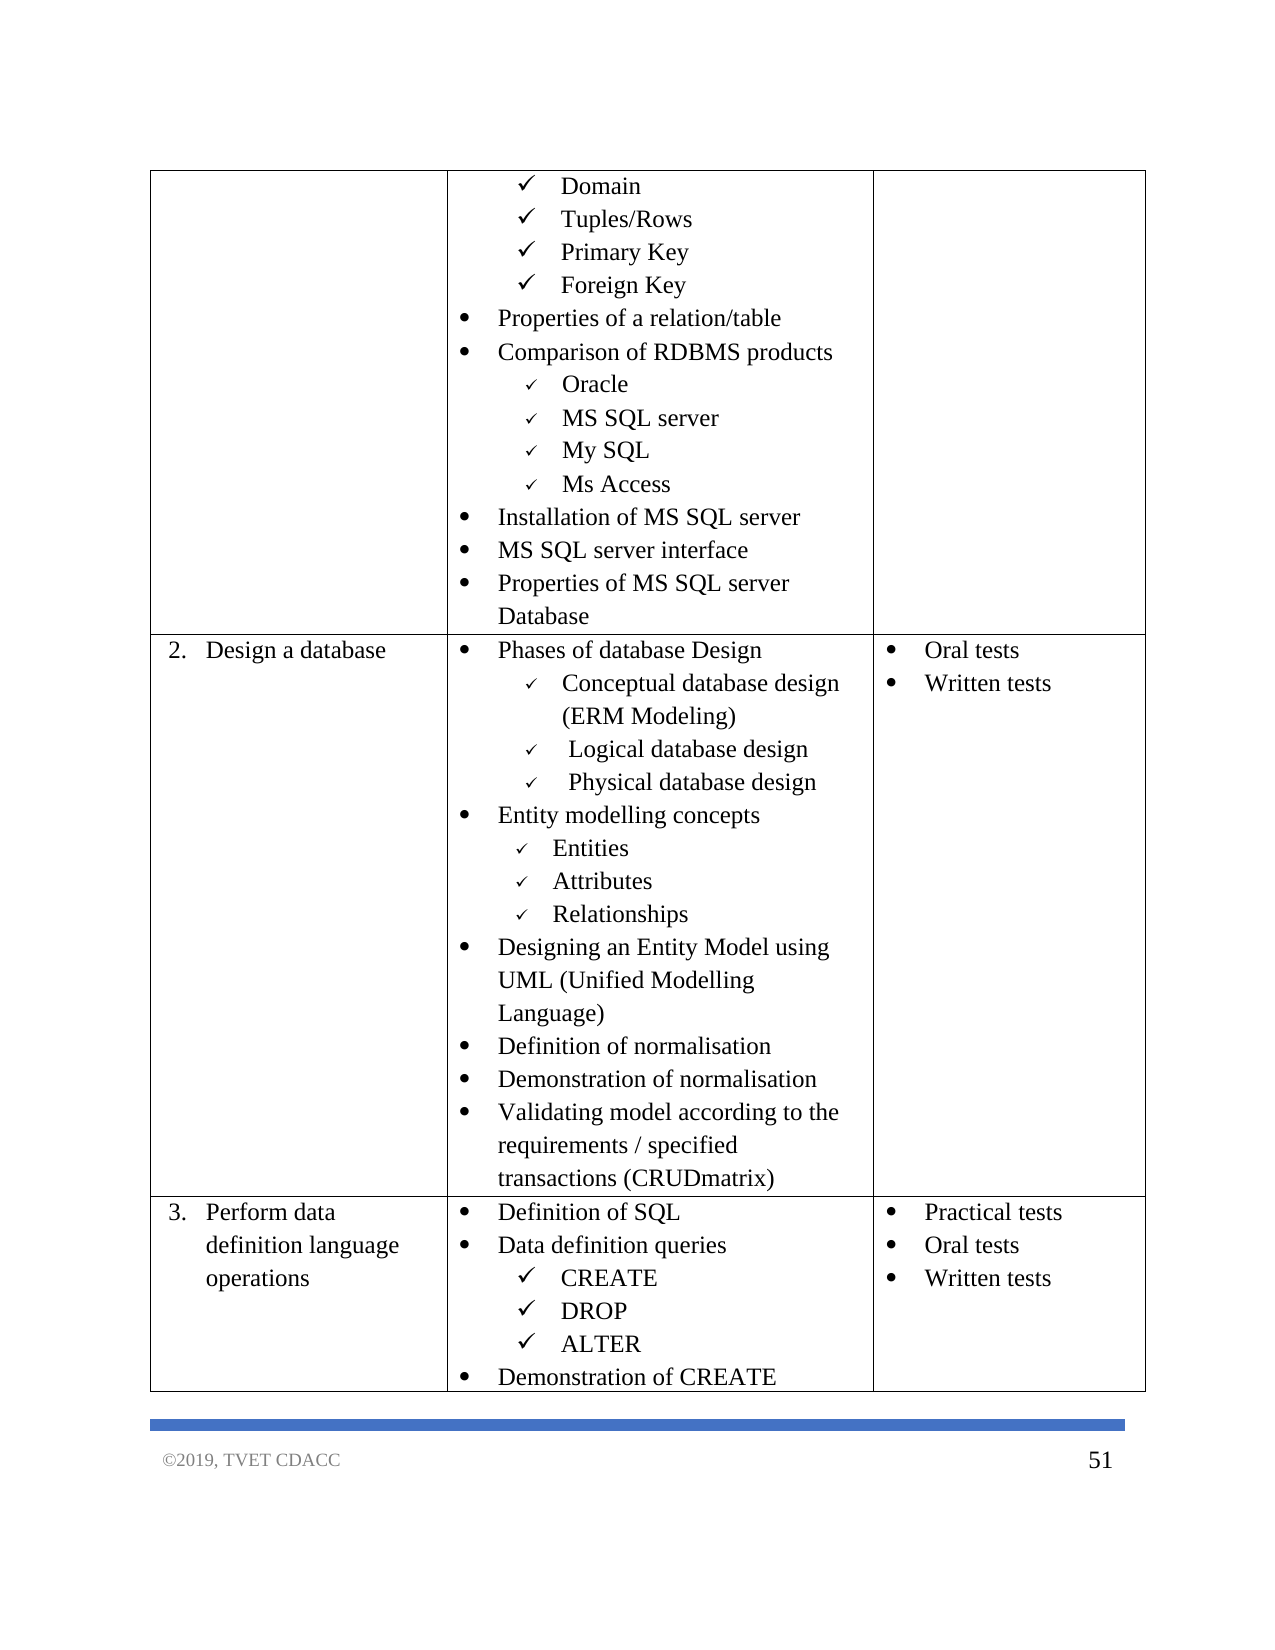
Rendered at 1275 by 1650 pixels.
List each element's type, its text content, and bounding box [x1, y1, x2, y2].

table_cell Oral tests Written tests [874, 635, 1145, 1196]
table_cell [874, 171, 1145, 634]
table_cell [151, 171, 447, 634]
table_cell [874, 1197, 1145, 1391]
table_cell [448, 1197, 873, 1391]
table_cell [151, 1197, 447, 1391]
table_cell Phases of database Design Conceptual database design (ERM Modeling) Logical database design Physical database design Entity modelling concepts Entities Attributes Relationships Designing an Entity Model using UML (Unified Modelling Language) Definition of normalisation Demonstration of normalisation Validating model according to the requirements / specified transactions (CRUDmatrix) [448, 635, 873, 1196]
table_cell Design a database [151, 635, 447, 1196]
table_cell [448, 171, 873, 634]
